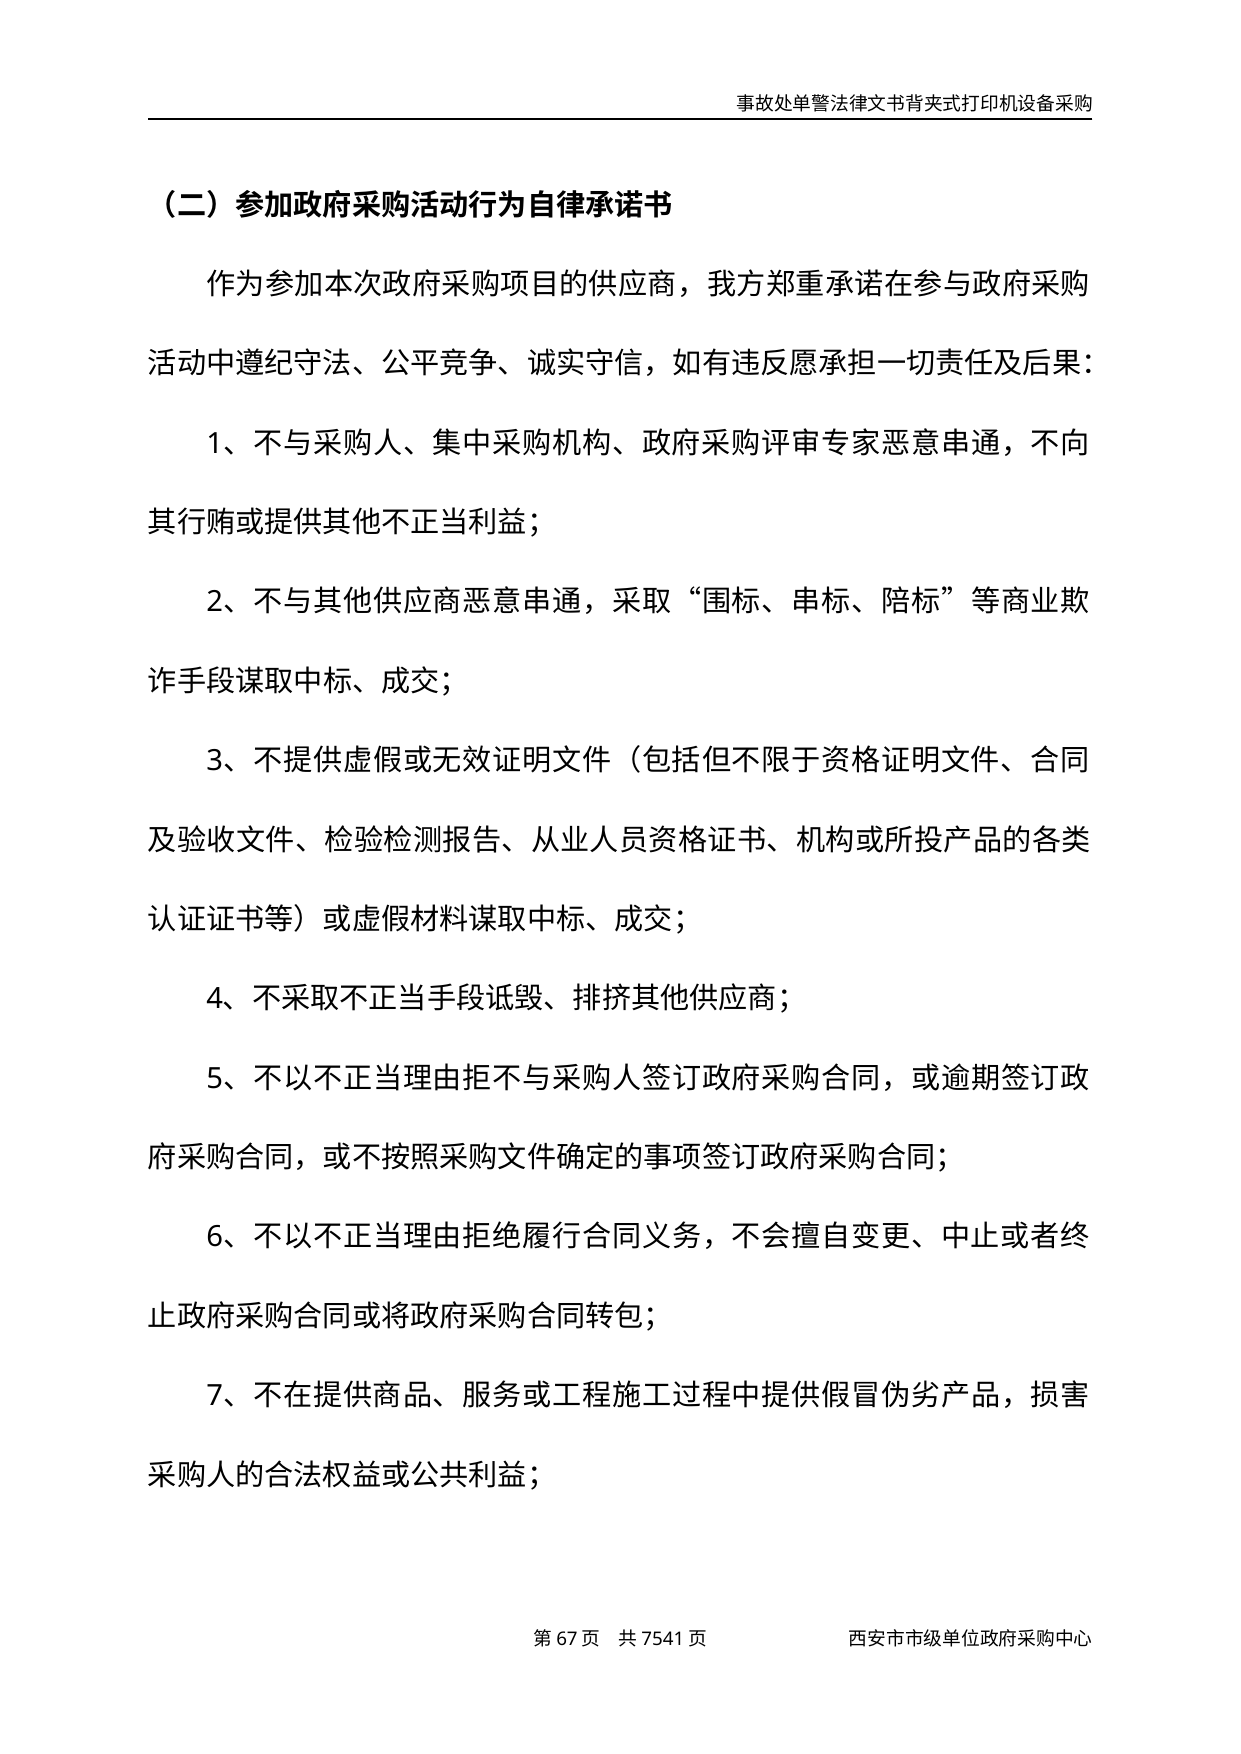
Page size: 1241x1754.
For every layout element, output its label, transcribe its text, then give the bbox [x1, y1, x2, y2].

text 6、不以不正当理由拒绝履行合同义务，不会擅自变更、中止或者终止政府采购合同或将政府采购合同转包； [148, 1194, 1092, 1353]
text 2、不与其他供应商恶意串通，采取“围标、串标、陪标”等商业欺诈手段谋取中 标、成 交； [148, 559, 1092, 718]
text 作为参加本次政府采购项目的供应商，我方郑重承诺在参与政府采购活动中遵纪守法、公平竞争、诚实守信，如有违反愿承担一切责任及后果： [148, 242, 1092, 401]
text 3、不提供虚假或无效证明文件（包括但不限于资格证明文件、合同及验收文件、检验检测报告、从业人员资格证书、机构或所投产品的各类认证证书等）或虚假材料谋取中 标、成 交； [148, 718, 1092, 956]
text 5、不以不正当理由拒不与采购人签订政府采购合同，或逾期签订政府采购合同，或不按照采购文件确定的事项签订政府采购合同； [148, 1036, 1092, 1194]
text 1、不与采购人、集中采购机构、政府采购评审专家恶意串通，不向其行贿或提供其他不正当利益； [148, 401, 1092, 559]
text （二）参加政府采购活动行为自律承诺书 [148, 163, 1092, 242]
text 7、不在提供商品、服务或工程施工过程中提供假冒伪劣产品，损害采购人的合法权益或公共利益； [148, 1353, 1092, 1512]
text 4、不采取不正当手段诋毁、排挤其他供应商； [148, 956, 1092, 1036]
